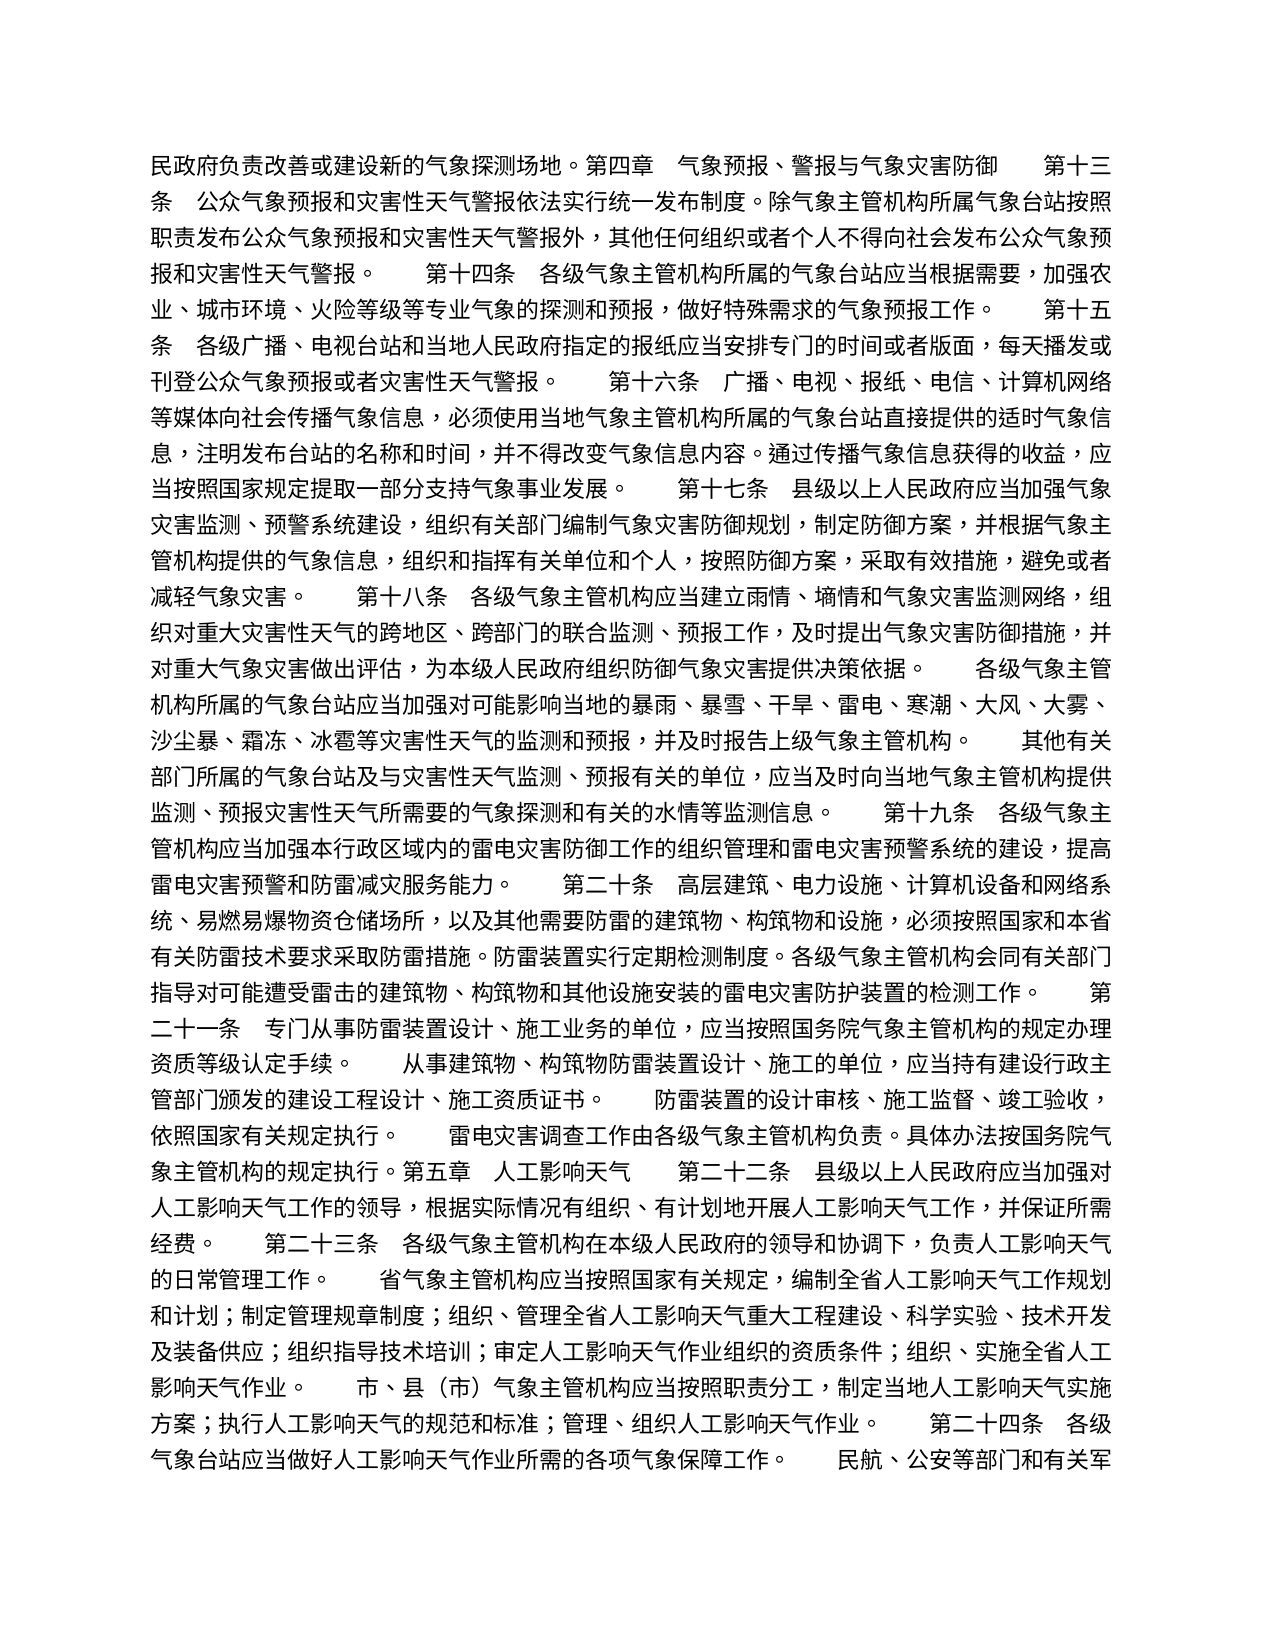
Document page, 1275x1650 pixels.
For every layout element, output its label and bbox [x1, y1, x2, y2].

text [150, 150, 1125, 1475]
